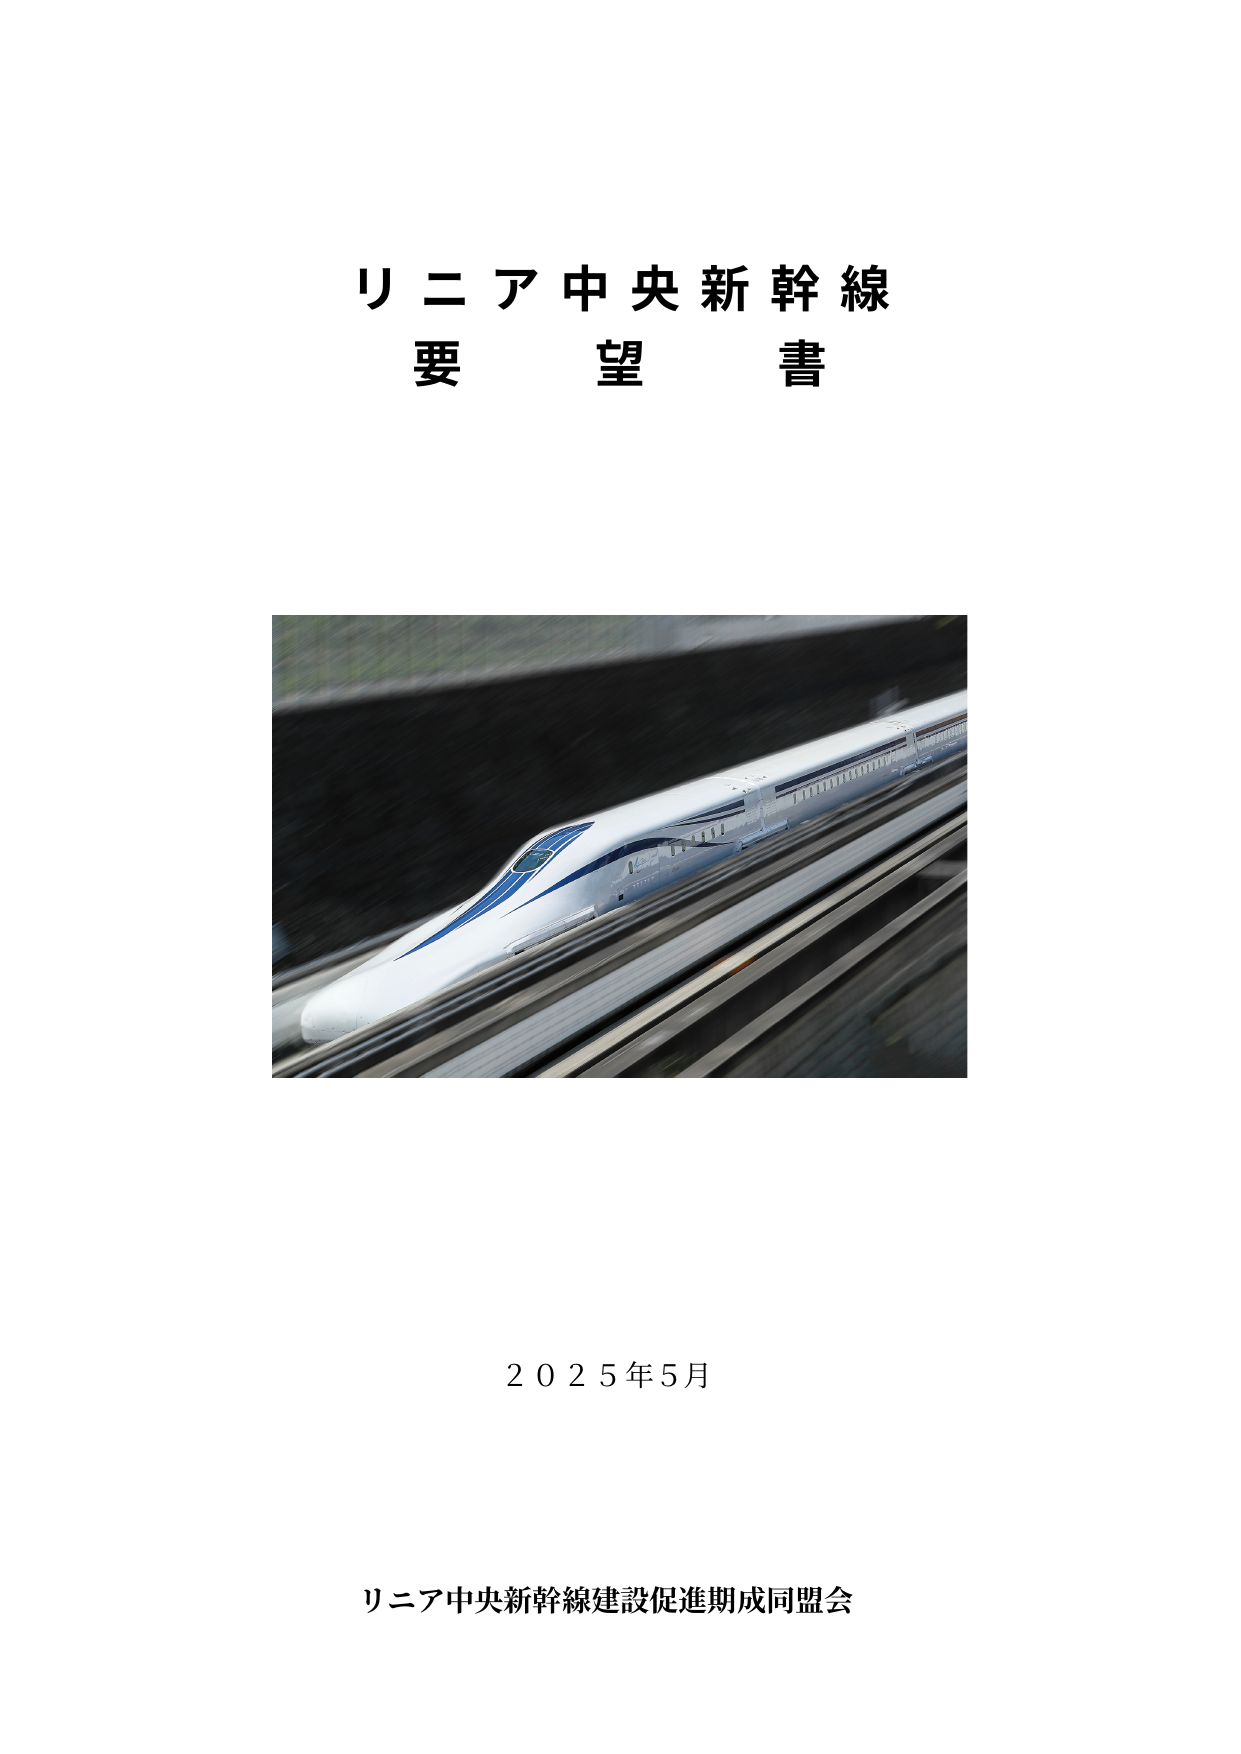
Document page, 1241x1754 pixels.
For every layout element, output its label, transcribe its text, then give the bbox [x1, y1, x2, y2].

text リニア中央新幹線建設促進期成同盟会 [89, 1561, 1123, 1636]
text リニア中央新幹線 [89, 248, 1152, 323]
text ２０２５年５月 [89, 1336, 1123, 1411]
text 要望書 [89, 323, 1152, 398]
